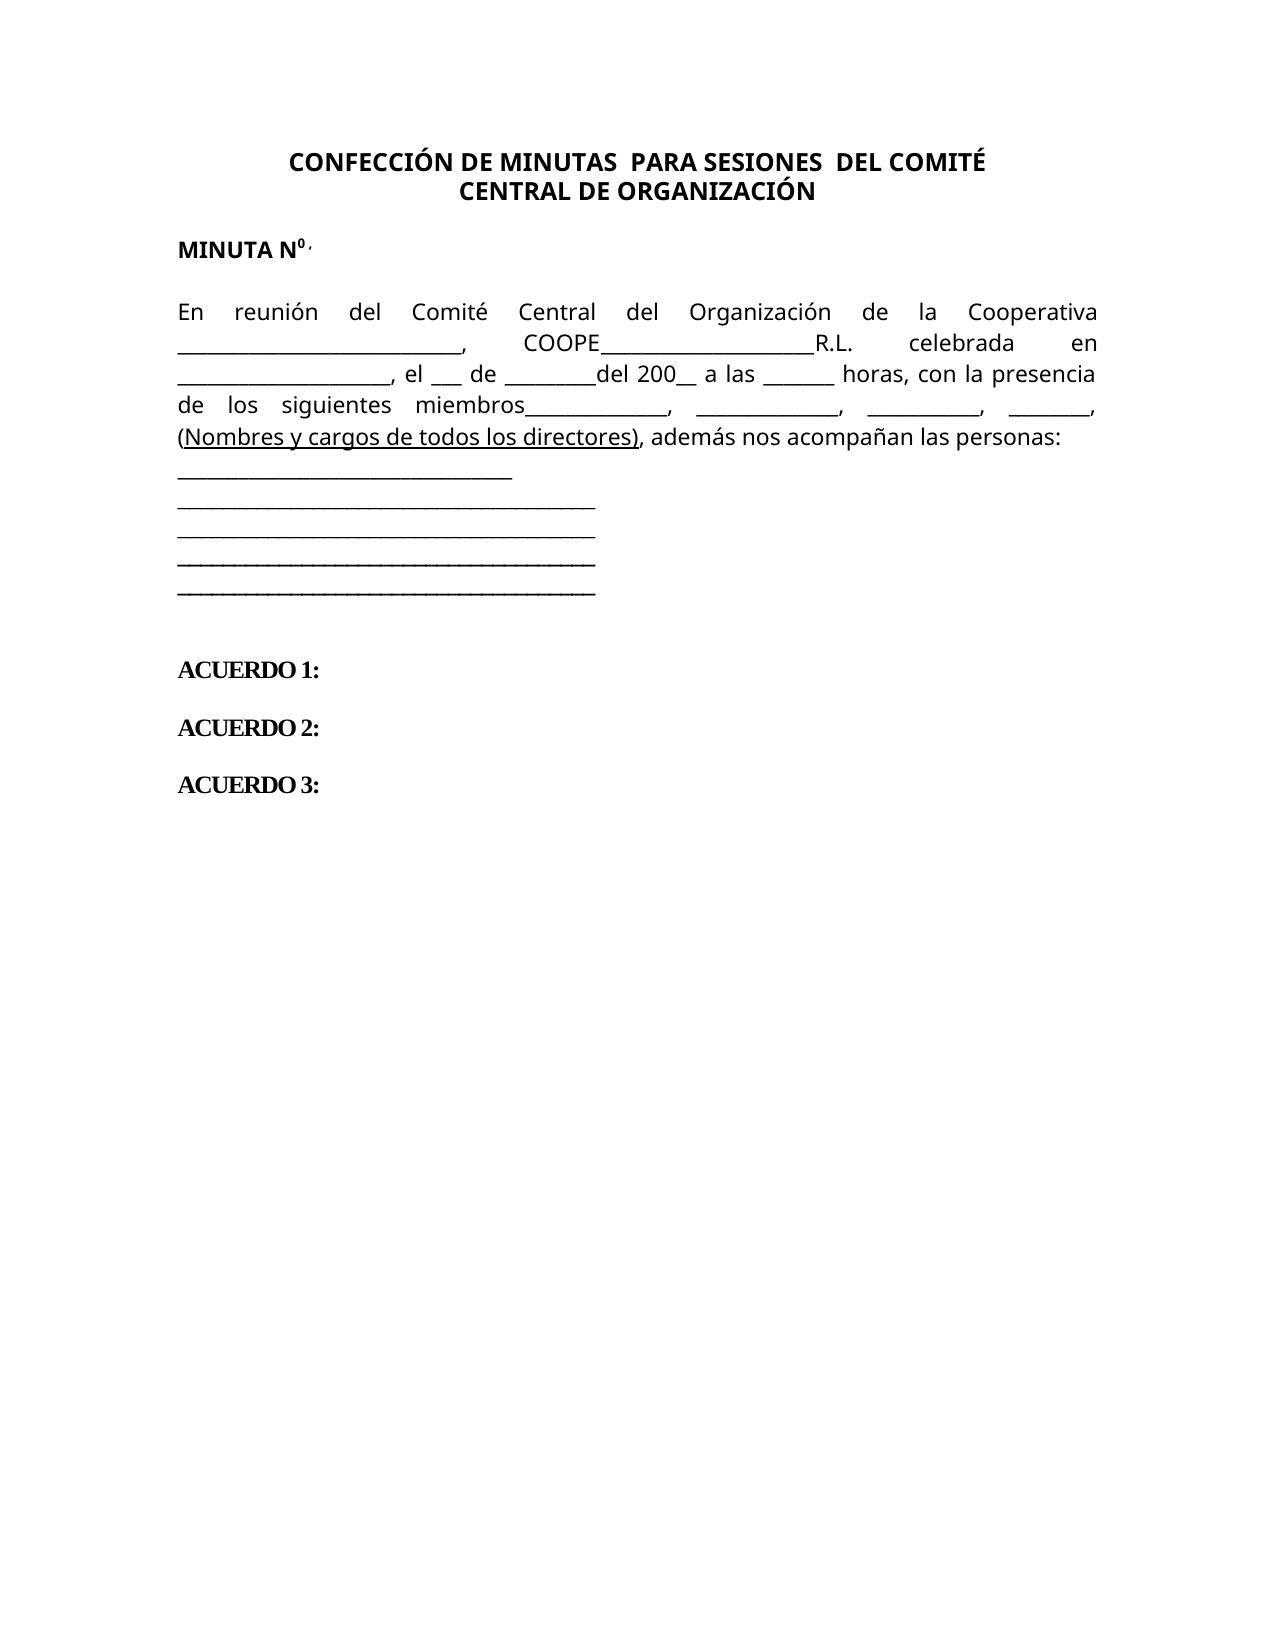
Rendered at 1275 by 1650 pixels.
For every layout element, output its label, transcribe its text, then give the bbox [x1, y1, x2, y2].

text MINUTA N0 , [177, 235, 1098, 264]
text ACUERDO 1: [177, 656, 1098, 684]
text En reunión del Comité Central del Organización de ____________________________, COOPE_____________________R.L. celebrada en _____________________, el ___ de _________del 200__ a las _______ horas, con la presencia de los siguientes miembros______________, ______________, ___________, ________, (Nombres y cargos de todos los directores), además nos acompañan las personas: [177, 296, 1098, 452]
text _____________________________________ [177, 483, 1098, 512]
text _________________________________ [177, 452, 1098, 483]
text CONFECCIÓN DE MINUTAS PARA SESIONES DEL COMITÉ [177, 148, 1098, 177]
text _____________________________________ [177, 541, 1098, 569]
text _____________________________________ [177, 512, 1098, 541]
text ACUERDO 2: [177, 713, 1098, 742]
text CENTRAL DE ORGANIZACIÓN [177, 177, 1098, 206]
text ACUERDO 3: [177, 771, 1098, 799]
text _____________________________________ [177, 569, 1098, 598]
